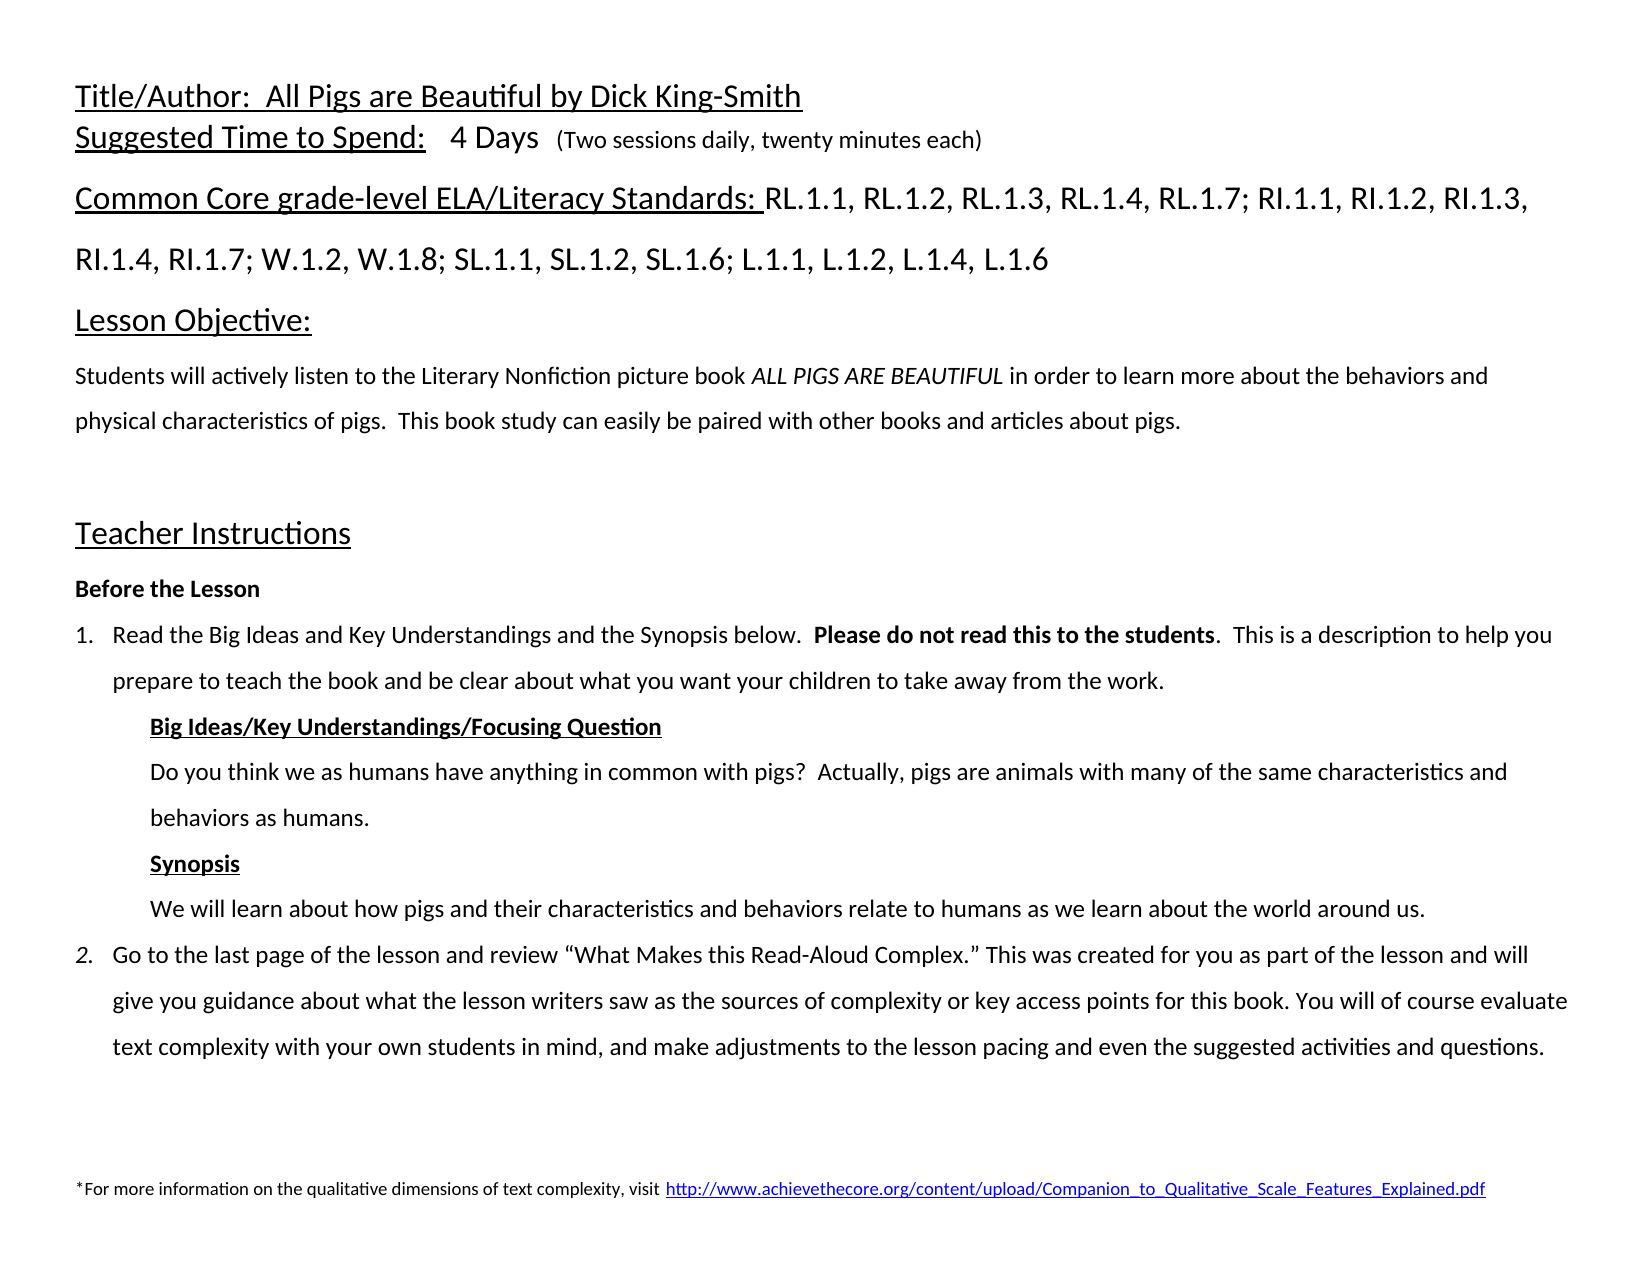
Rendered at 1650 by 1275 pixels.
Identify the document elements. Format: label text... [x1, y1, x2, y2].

text Before the Lesson [75, 573, 1575, 604]
text We will learn about how pigs and their characteristics and behaviors relate to humans as we learn about the world around us. [150, 893, 1575, 924]
text Synopsis [75, 848, 1575, 878]
text Teacher Instructions [75, 512, 1575, 553]
text Students will actively listen to the Literary Nonfiction picture book ALL PIGS ARE BEAUTIFUL in order to learn more about the behaviors and physical characteristics of pigs. This book study can easily be paired with other books and articles about pigs. [75, 360, 1575, 436]
list Go to the last page of the lesson and review “What Makes this Read-Aloud Complex.” This was created for you as part of the lesson and will give you guidance about what the lesson writers saw as the sources of complexity or key access points for this book. You will of course evaluate text complexity with your own students in mind, and make adjustments to the lesson pacing and even the suggested activities and questions. [75, 939, 1575, 1061]
text Lesson Objective: [75, 299, 1575, 339]
text Do you think we as humans have anything in common with pigs? Actually, pigs are animals with many of the same characteristics and behaviors as humans. [150, 756, 1575, 833]
text Suggested Time to Spend: 4 Days (Two sessions daily, twenty minutes each) [75, 116, 1575, 156]
list Read the Big Ideas and Key Understandings and the Synopsis below. Please do not read this to the students. This is a description to help you prepare to teach the book and be clear about what you want your children to take away from the work. [75, 619, 1575, 695]
text Big Ideas/Key Understandings/Focusing Question [75, 711, 1575, 741]
text Title/Author: All Pigs are Beautiful by Dick King-Smith [75, 75, 1575, 116]
text Common Core grade-level ELA/Literacy Standards: RL.1.1, RL.1.2, RL.1.3, RL.1.4, RL.1.7; RI.1.1, RI.1.2, RI.1.3, RI.1.4, RI.1.7; W.1.2, W.1.8; SL.1.1, SL.1.2, SL.1.6; L.1.1, L.1.2, L.1.4, L.1.6 [75, 177, 1575, 278]
